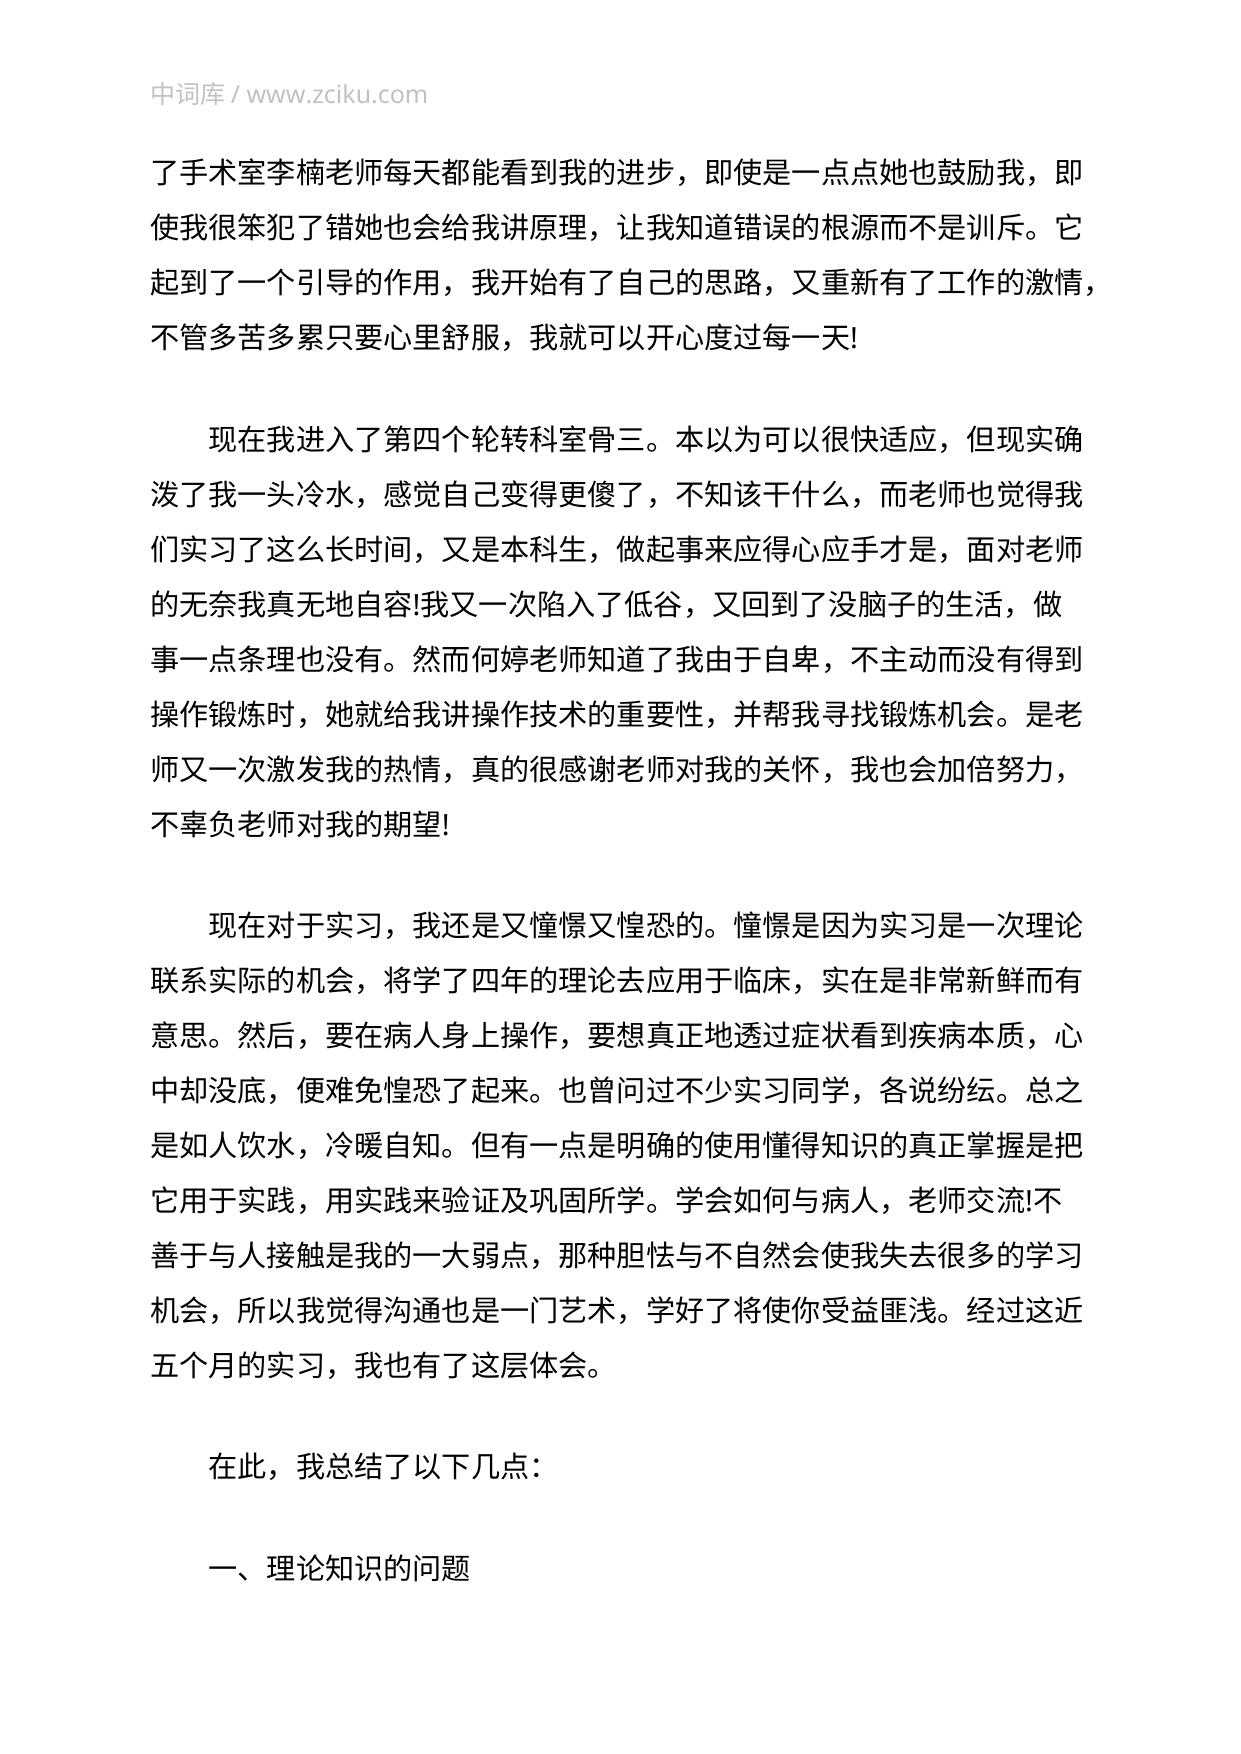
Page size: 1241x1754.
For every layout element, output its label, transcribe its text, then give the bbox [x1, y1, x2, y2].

text 现在对于实习，我还是又憧憬又惶恐的。憧憬是因为实习是一次理论联系实际的机会，将学了四年的理论去应用于临床，实在是非常新鲜而有意思。然后，要在病人身上操作，要想真正地透过症状看到疾病本质，心中却没底，便难免惶恐了起来。也曾问过不少实习同学，各说纷纭。总之是如人饮水，冷暖自知。但有一点是明确的使用懂得知识的真正掌握是把它用于实践，用实践来验证及巩固所学。学会如何与病人，老师交流!不善于与人接触是我的一大弱点，那种胆怯与不自然会使我失去很多的学习机会，所以我觉得沟通也是一门艺术，学好了将使你受益匪浅。经过这近五个月的实习，我也有了这层体会。 [150, 903, 1090, 1384]
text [150, 150, 1090, 357]
text 现在我进入了第四个轮转科室骨三。本以为可以很快适应，但现实确泼了我一头冷水，感觉自己变得更傻了，不知该干什么，而老师也觉得我们实习了这么长时间，又是本科生，做起事来应得心应手才是，面对老师的无奈我真无地自容!我又一次陷入了低谷，又回到了没脑子的生活，做事一点条理也没有。然而何婷老师知道了我由于自卑，不主动而没有得到操作锻炼时，她就给我讲操作技术的重要性，并帮我寻找锻炼机会。是老师又一次激发我的热情，真的很感谢老师对我的关怀，我也会加倍努力，不辜负老师对我的期望! [150, 417, 1090, 843]
text 在此，我总结了以下几点： [150, 1444, 1090, 1486]
text 一、理论知识的问题 [150, 1546, 1090, 1588]
